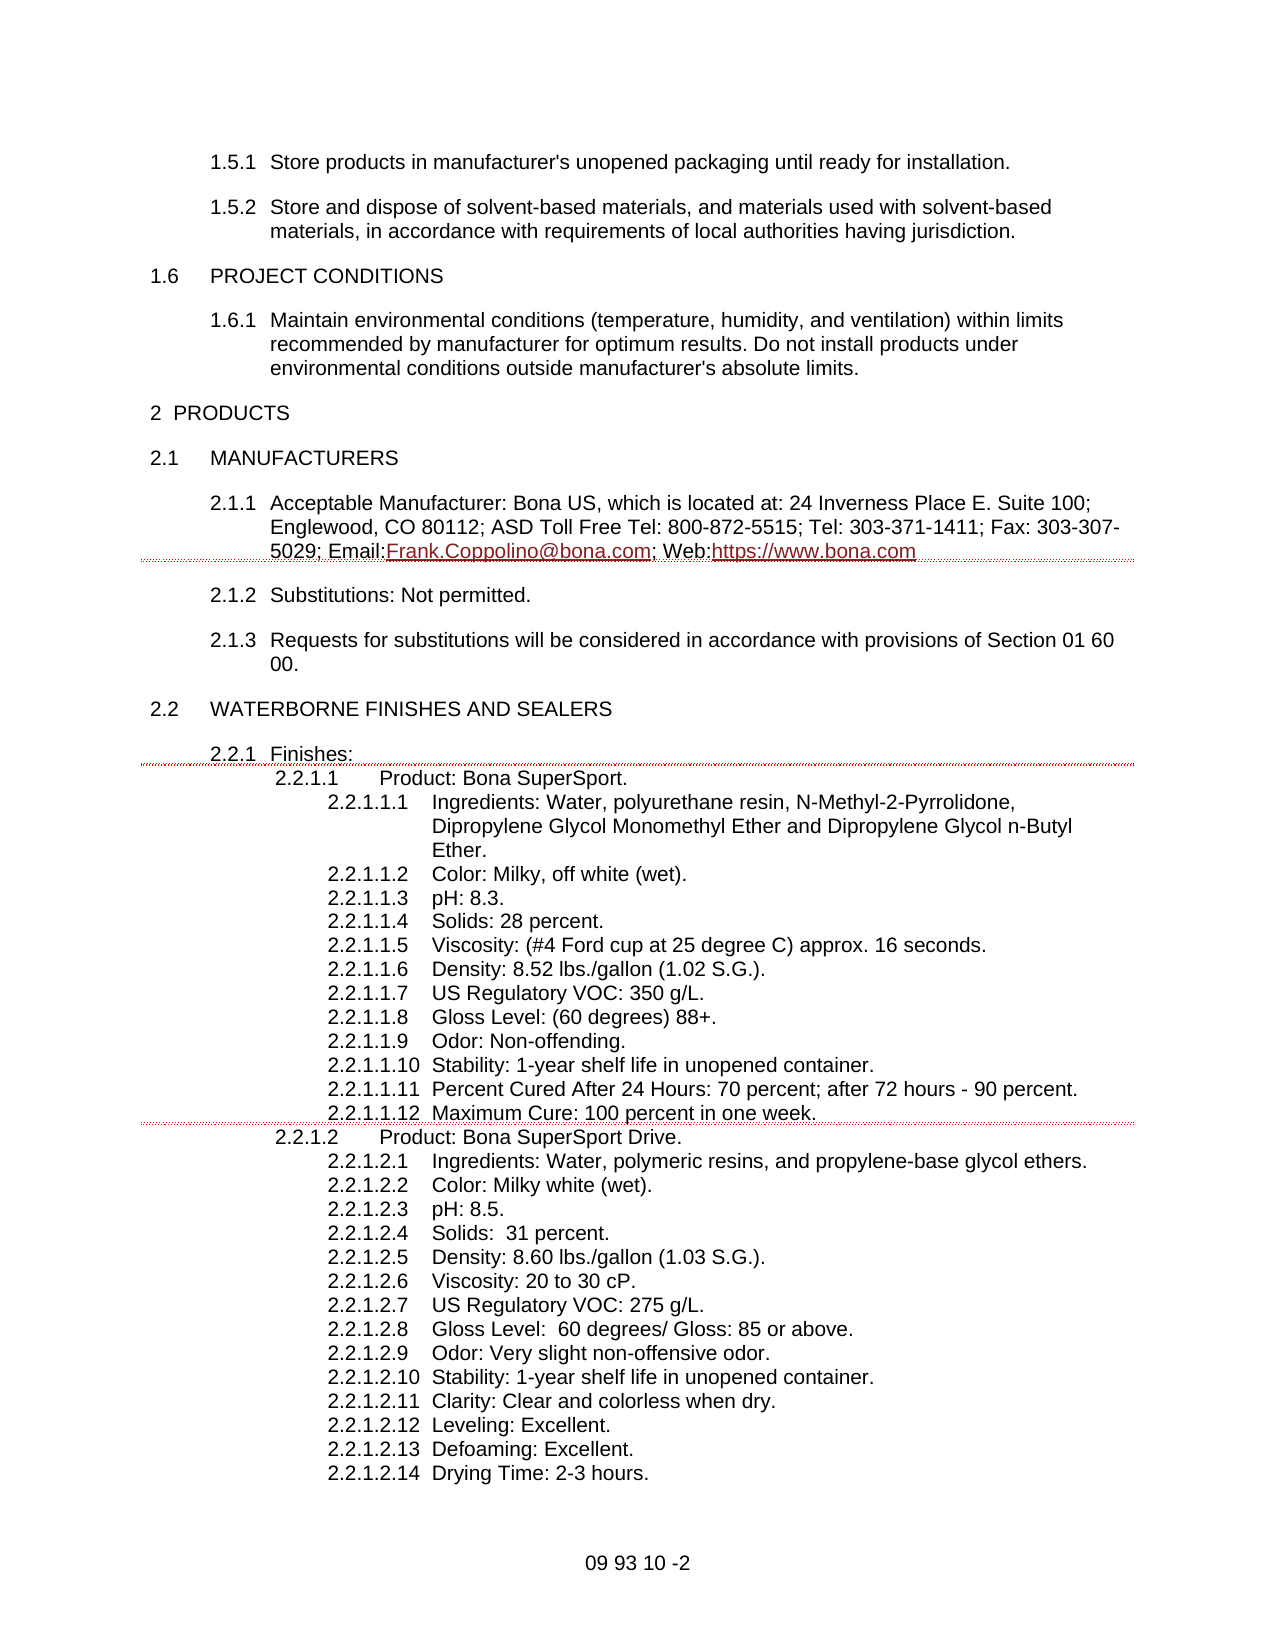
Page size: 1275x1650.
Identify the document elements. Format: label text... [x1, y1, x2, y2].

list WATERBORNE FINISHES AND SEALERS [150, 697, 1125, 721]
list Stability: 1-year shelf life in unopened container. [327, 1053, 1125, 1077]
list pH: 8.3. [327, 885, 1125, 909]
list Solids: 28 percent. [327, 909, 1125, 933]
list US Regulatory VOC: 275 g/L. [327, 1293, 1125, 1317]
list Percent Cured After 24 Hours: 70 percent; after 72 hours - 90 percent. [327, 1077, 1125, 1101]
list pH: 8.5. [327, 1197, 1125, 1221]
list Acceptable Manufacturer: Bona US, which is located at: 24 Inverness Place E. Suite 100; Englewood, CO 80112; ASD Toll Free Tel: 800-872-5515; Tel: 303-371-1411; Fax: 303-307-5029; Email: Frank.Coppolino@bona.com; Web: https://www.bona.com [210, 491, 1125, 562]
list Stability: 1-year shelf life in unopened container. [327, 1364, 1125, 1388]
list Density: 8.60 lbs./gallon (1.03 S.G.). [327, 1245, 1125, 1269]
list Finishes: [210, 742, 1125, 766]
list Ingredients: Water, polymeric resins, and propylene-base glycol ethers. [327, 1149, 1125, 1173]
list PRODUCTS [150, 401, 1125, 425]
list Gloss Level: (60 degrees) 88+. [327, 1005, 1125, 1029]
list Product: Bona SuperSport Drive. [275, 1125, 1125, 1149]
list Leveling: Excellent. [327, 1412, 1125, 1436]
list Maximum Cure: 100 percent in one week. [327, 1101, 1125, 1125]
list Color: Milky, off white (wet). [327, 861, 1125, 885]
list Clarity: Clear and colorless when dry. [327, 1388, 1125, 1412]
list Substitutions: Not permitted. [210, 583, 1125, 607]
list Viscosity: (#4 Ford cup at 25 degree C) approx. 16 seconds. [327, 933, 1125, 957]
list Product: Bona SuperSport. [275, 766, 1125, 789]
list Solids: 31 percent. [327, 1221, 1125, 1245]
list Store products in manufacturer's unopened packaging until ready for installation. [210, 150, 1125, 174]
list MANUFACTURERS [150, 446, 1125, 470]
list Gloss Level: 60 degrees/ Gloss: 85 or above. [327, 1317, 1125, 1341]
list Store and dispose of solvent-based materials, and materials used with solvent-based materials, in accordance with requirements of local authorities having jurisdiction. [210, 195, 1125, 243]
list Drying Time: 2-3 hours. [327, 1460, 1125, 1484]
list Odor: Non-offending. [327, 1029, 1125, 1053]
list Maintain environmental conditions (temperature, humidity, and ventilation) within limits recommended by manufacturer for optimum results. Do not install products under environmental conditions outside manufacturer's absolute limits. [210, 308, 1125, 380]
list Viscosity: 20 to 30 cP. [327, 1269, 1125, 1293]
list US Regulatory VOC: 350 g/L. [327, 981, 1125, 1005]
list Defoaming: Excellent. [327, 1436, 1125, 1460]
list Density: 8.52 lbs./gallon (1.02 S.G.). [327, 957, 1125, 981]
list Ingredients: Water, polyurethane resin, N-Methyl-2-Pyrrolidone, Dipropylene Glycol Monomethyl Ether and Dipropylene Glycol n-Butyl Ether. [327, 789, 1125, 861]
list Odor: Very slight non-offensive odor. [327, 1341, 1125, 1364]
list Requests for substitutions will be considered in accordance with provisions of Section 01 60 00. [210, 628, 1125, 676]
list Color: Milky white (wet). [327, 1173, 1125, 1197]
list PROJECT CONDITIONS [150, 263, 1125, 287]
